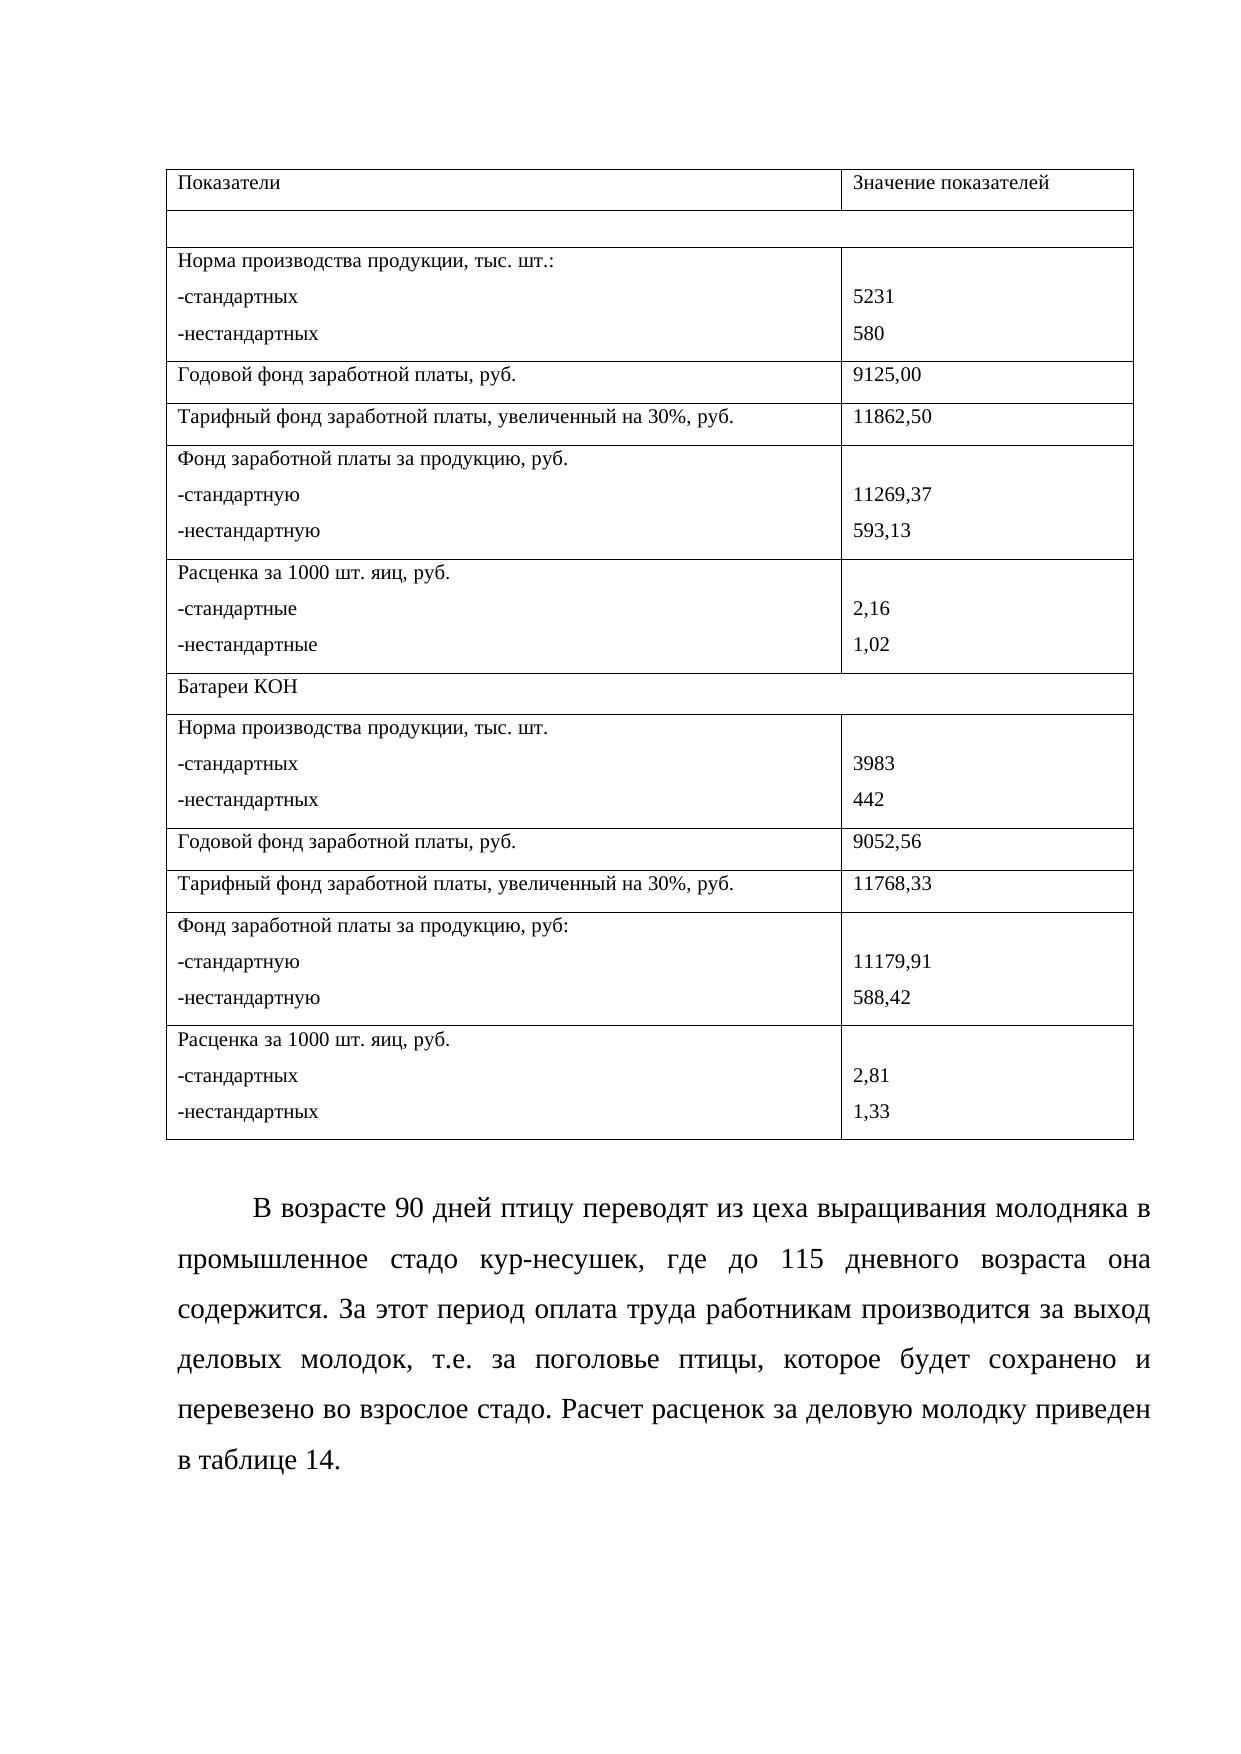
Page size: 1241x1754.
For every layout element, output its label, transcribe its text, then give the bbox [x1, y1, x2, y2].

table_cell 5231 580 [842, 248, 1133, 361]
table_cell Расценка за 1000 шт. яиц, руб. -стандартных -нестандартных [167, 1026, 841, 1139]
table_cell Норма производства продукции, тыс. шт.: -стандартных -нестандартных [167, 248, 841, 361]
table_cell Фонд заработной платы за продукцию, руб: -стандартную -нестандартную [167, 913, 841, 1025]
table_cell 11179,91 588,42 [842, 913, 1133, 1025]
table_cell Расценка за 1000 шт. яиц, руб. -стандартные -нестандартные [167, 560, 841, 672]
table_cell 2,81 1,33 [842, 1026, 1133, 1139]
table_cell 11269,37 593,13 [842, 446, 1133, 558]
text В возрасте 90 дней птицу переводят из цеха выращивания молодняка в промышленное стадо кур-несушек, где до 115 дневного возраста она содержится. За этот период оплата труда работникам производится за выход деловых молодок, т.е. за поголовье птицы, которое будет сохранено и перевезено во взрослое стадо. Расчет расценок за деловую молодку приведен в таблице 14. [177, 1191, 1152, 1476]
table_cell [167, 211, 1133, 247]
table_cell Батареи КОН [167, 674, 1133, 714]
table_header Показатели [167, 170, 841, 210]
table_cell Норма производства продукции, тыс. шт. -стандартных -нестандартных [167, 715, 841, 828]
table_cell Годовой фонд заработной платы, руб. [167, 362, 841, 403]
table_cell 9125,00 [842, 362, 1133, 403]
table_cell Тарифный фонд заработной платы, увеличенный на 30%, руб. [167, 871, 841, 912]
table_header Значение показателей [842, 170, 1133, 210]
table_cell Годовой фонд заработной платы, руб. [167, 829, 841, 870]
table_cell 9052,56 [842, 829, 1133, 870]
table_cell 11862,50 [842, 404, 1133, 445]
table_cell Тарифный фонд заработной платы, увеличенный на 30%, руб. [167, 404, 841, 445]
table_cell 2,16 1,02 [842, 560, 1133, 672]
table_cell 3983 442 [842, 715, 1133, 828]
table_cell Фонд заработной платы за продукцию, руб. -стандартную -нестандартную [167, 446, 841, 558]
table_cell 11768,33 [842, 871, 1133, 912]
